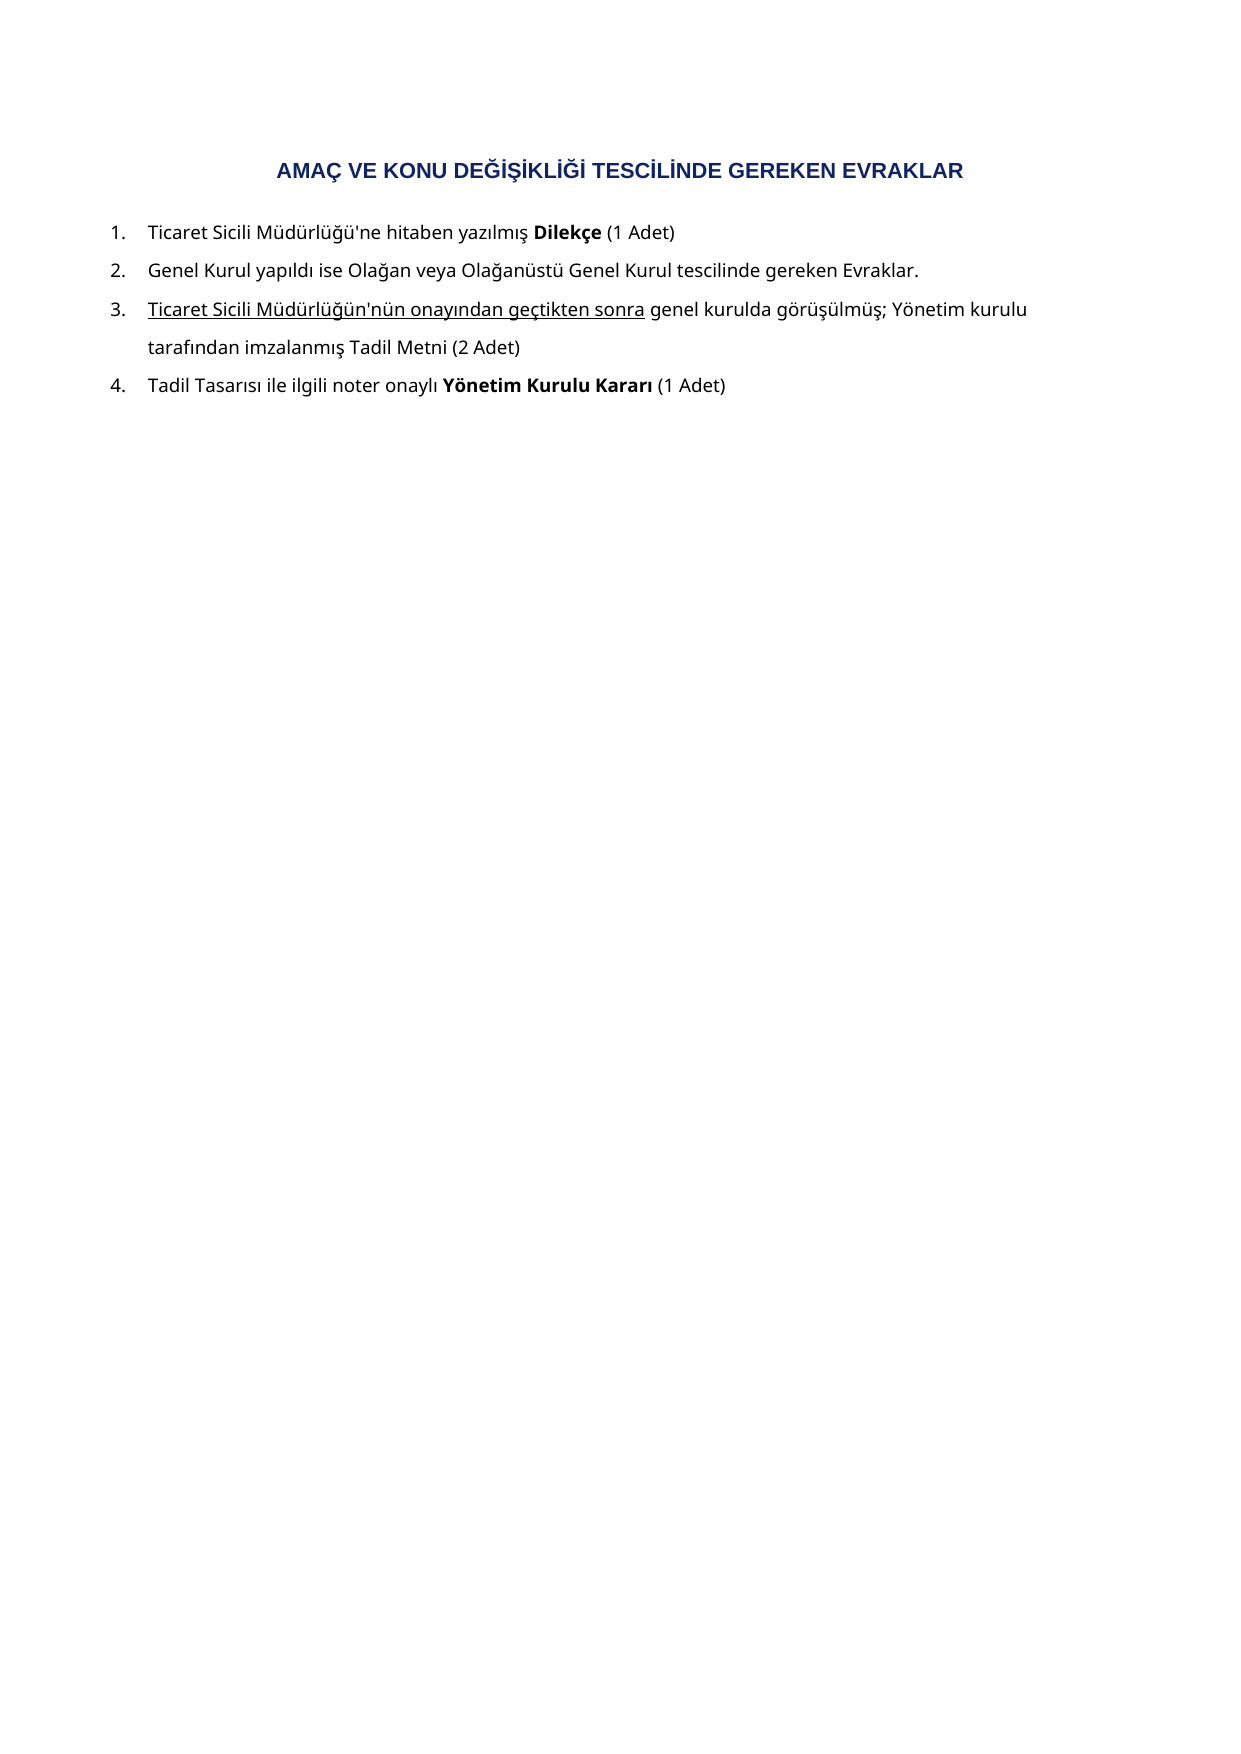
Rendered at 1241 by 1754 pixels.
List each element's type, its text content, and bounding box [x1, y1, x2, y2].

list Tadil Tasarısı ile ilgili noter onaylı Yönetim Kurulu Kararı (1 Adet) [110, 372, 1093, 398]
subtitle AMAÇ VE KONU DEĞİŞİKLİĞİ TESCİLİNDE GEREKEN EVRAKLAR [148, 148, 1093, 183]
list Ticaret Sicili Müdürlüğü'ne hitaben yazılmış Dilekçe (1 Adet) [110, 219, 1093, 245]
list Genel Kurul yapıldı ise Olağan veya Olağanüstü Genel Kurul tescilinde gereken Evraklar. [110, 258, 1093, 283]
list Ticaret Sicili Müdürlüğün'nün onayından geçtikten sonra genel kurulda görüşülmüş; Yönetim kurulu tarafından imzalanmış Tadil Metni (2 Adet) [110, 296, 1093, 360]
